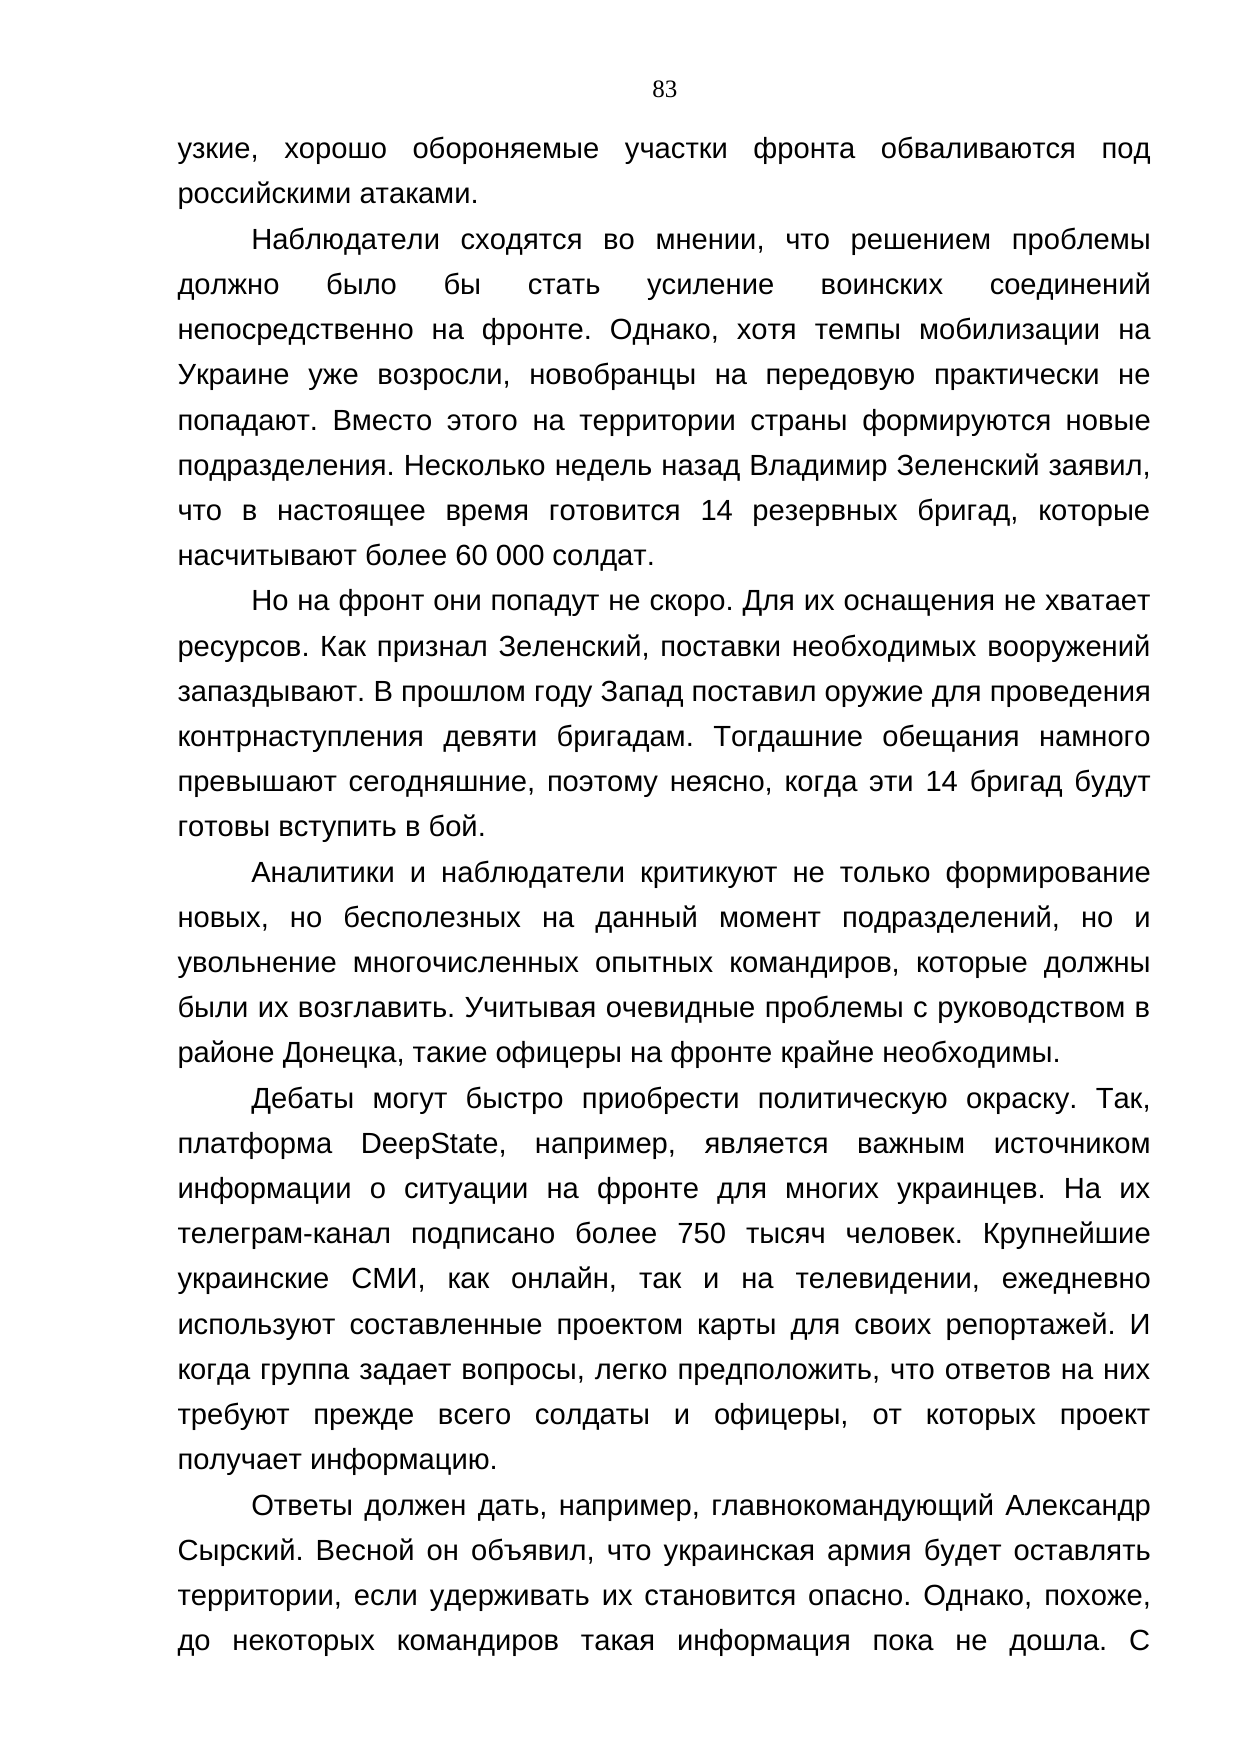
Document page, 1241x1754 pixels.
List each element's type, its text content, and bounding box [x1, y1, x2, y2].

text Дебаты могут быстро приобрести политическую окраску. Так, платформа DeepState, например, является важным источником информации о ситуации на фронте для многих украинцев. На их телеграм-канал подписано более 750 тысяч человек. Крупнейшие украинские СМИ, как онлайн, так и на телевидении, ежедневно используют составленные проектом карты для своих репортажей. И когда группа задает вопросы, легко предположить, что ответов на них требуют прежде всего солдаты и офицеры, от которых проект получает информацию. [177, 1081, 1152, 1476]
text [177, 131, 1152, 210]
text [177, 1487, 1152, 1657]
text Аналитики и наблюдатели критикуют не только формирование новых, но бесполезных на данный момент подразделений, но и увольнение многочисленных опытных командиров, которые должны были их возглавить. Учитывая очевидные проблемы с руководством в районе Донецка, такие офицеры на фронте крайне необходимы. [177, 854, 1152, 1069]
text Наблюдатели сходятся во мнении, что решением проблемы должно было бы стать усиление воинских соединений непосредственно на фронте. Однако, хотя темпы мобилизации на Украине уже возросли, новобранцы на передовую практически не попадают. Вместо этого на территории страны формируются новые подразделения. Несколько недель назад Владимир Зеленский заявил, что в настоящее время готовится 14 резервных бригад, которые насчитывают более 60 000 солдат. [177, 222, 1152, 572]
text Но на фронт они попадут не скоро. Для их оснащения не хватает ресурсов. Как признал Зеленский, поставки необходимых вооружений запаздывают. В прошлом году Запад поставил оружие для проведения контрнаступления девяти бригадам. Тогдашние обещания намного превышают сегодняшние, поэтому неясно, когда эти 14 бригад будут готовы вступить в бой. [177, 583, 1152, 843]
